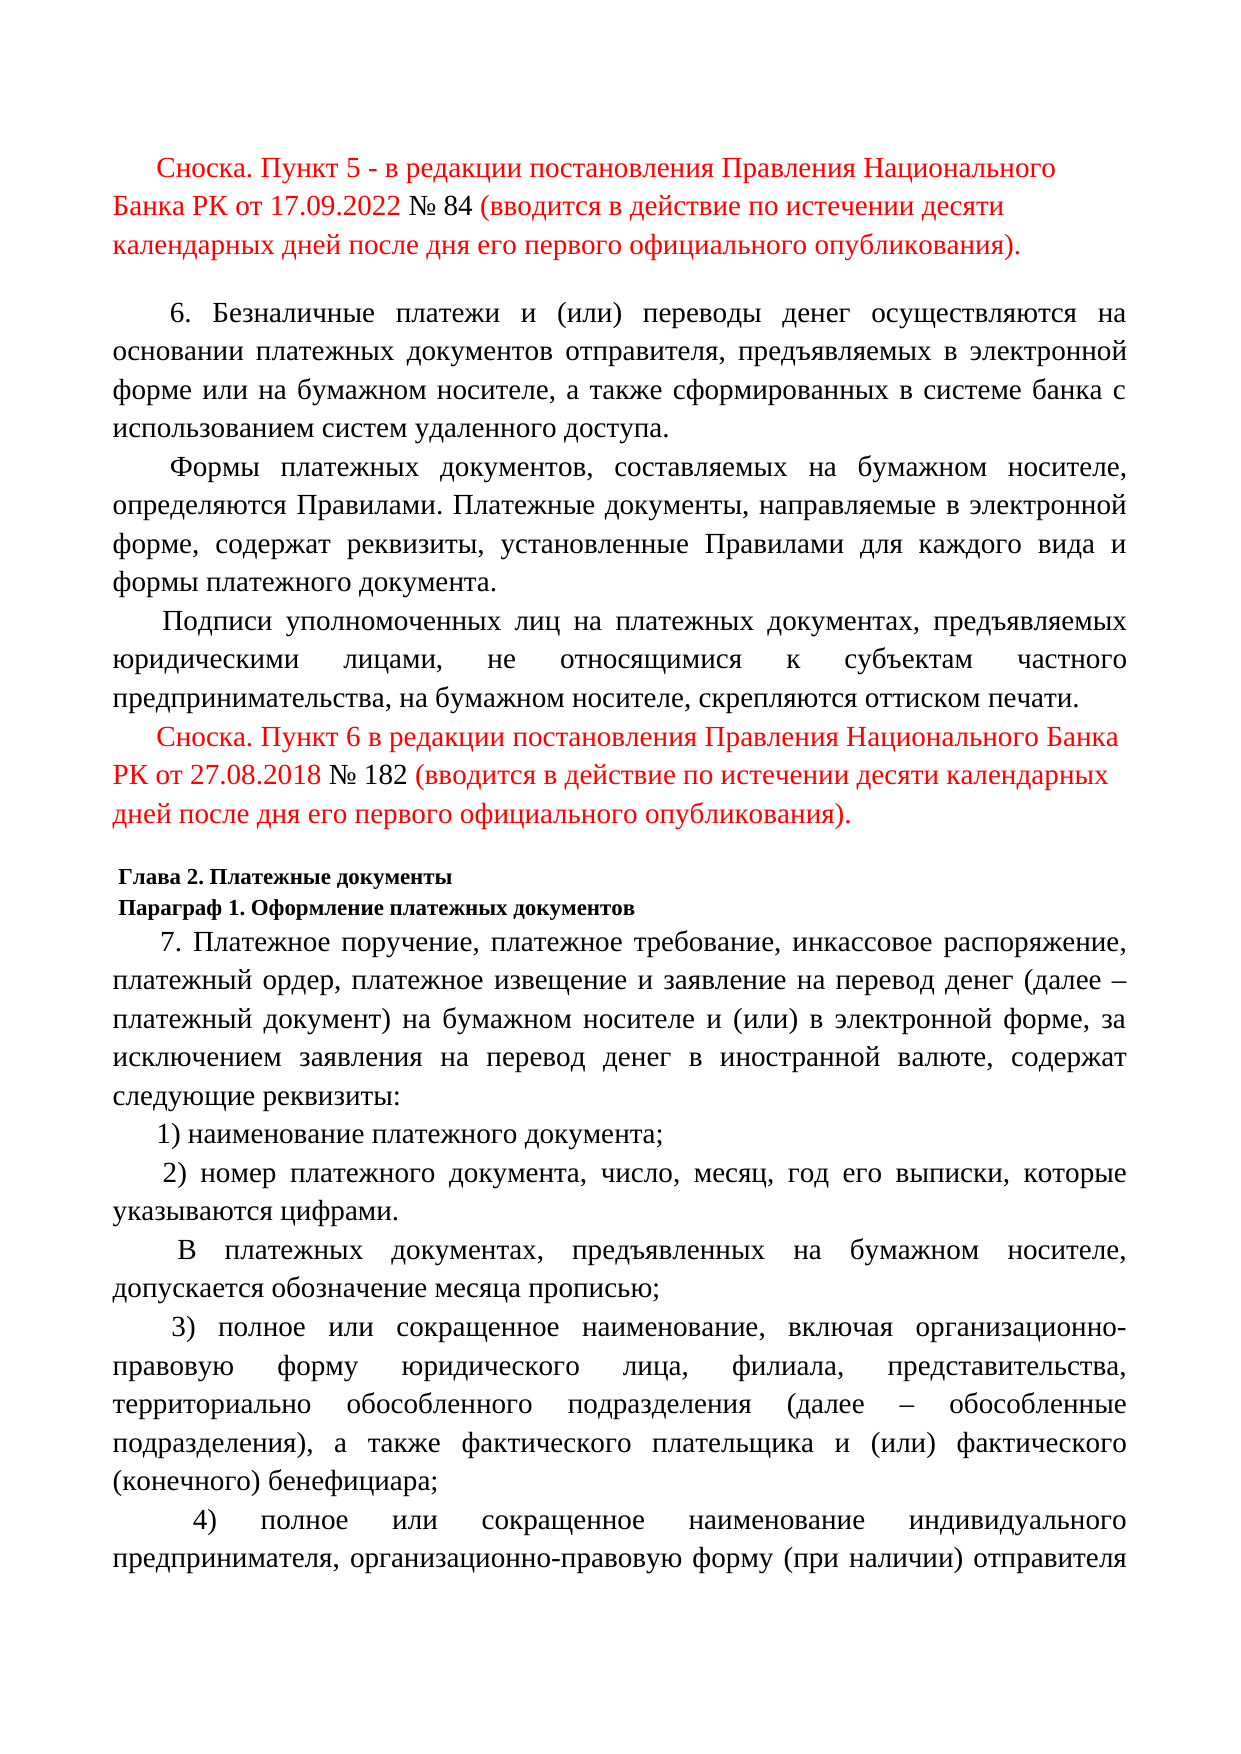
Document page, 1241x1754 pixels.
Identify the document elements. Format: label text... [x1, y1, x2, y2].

text Глава 2. Платежные документы [112, 863, 1128, 890]
text Сноска. Пункт 5 - в редакции постановления Правления Национального Банка РК от 17.09.2022 № 84 (вводится в действие по истечении десяти календарных дней после дня его первого официального опубликования). [112, 150, 1128, 291]
text 2) номер платежного документа, число, месяц, год его выписки, которые указываются цифрами. [112, 1155, 1128, 1227]
text 1) наименование платежного документа; [112, 1116, 1128, 1150]
text Подписи уполномоченных лиц на платежных документах, предъявляемых юридическими лицами, не относящимися к субъектам частного предпринимательства, на бумажном носителе, скрепляются оттиском печати. [112, 603, 1128, 714]
text 3) полное или сокращенное наименование, включая организационно-правовую форму юридического лица, филиала, представительства, территориально обособленного подразделения (далее – обособленные подразделения), а также фактического плательщика и (или) фактического (конечного) бенефициара; [112, 1309, 1128, 1497]
text 7. Платежное поручение, платежное требование, инкассовое распоряжение, платежный ордер, платежное извещение и заявление на перевод денег (далее – платежный документ) на бумажном носителе и (или) в электронной форме, за исключением заявления на перевод денег в иностранной валюте, содержат следующие реквизиты: [112, 924, 1128, 1111]
text Сноска. Пункт 6 в редакции постановления Правления Национального Банка РК от 27.08.2018 № 182 (вводится в действие по истечении десяти календарных дней после дня его первого официального опубликования). [112, 719, 1128, 859]
text Параграф 1. Оформление платежных документов [112, 893, 1128, 920]
text 6. Безналичные платежи и (или) переводы денег осуществляются на основании платежных документов отправителя, предъявляемых в электронной форме или на бумажном носителе, а также сформированных в системе банка с использованием систем удаленного доступа. [112, 295, 1128, 444]
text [112, 1502, 1128, 1574]
text В платежных документах, предъявленных на бумажном носителе, допускается обозначение месяца прописью; [112, 1232, 1128, 1304]
text Формы платежных документов, составляемых на бумажном носителе, определяются Правилами. Платежные документы, направляемые в электронной форме, содержат реквизиты, установленные Правилами для каждого вида и формы платежного документа. [112, 449, 1128, 598]
